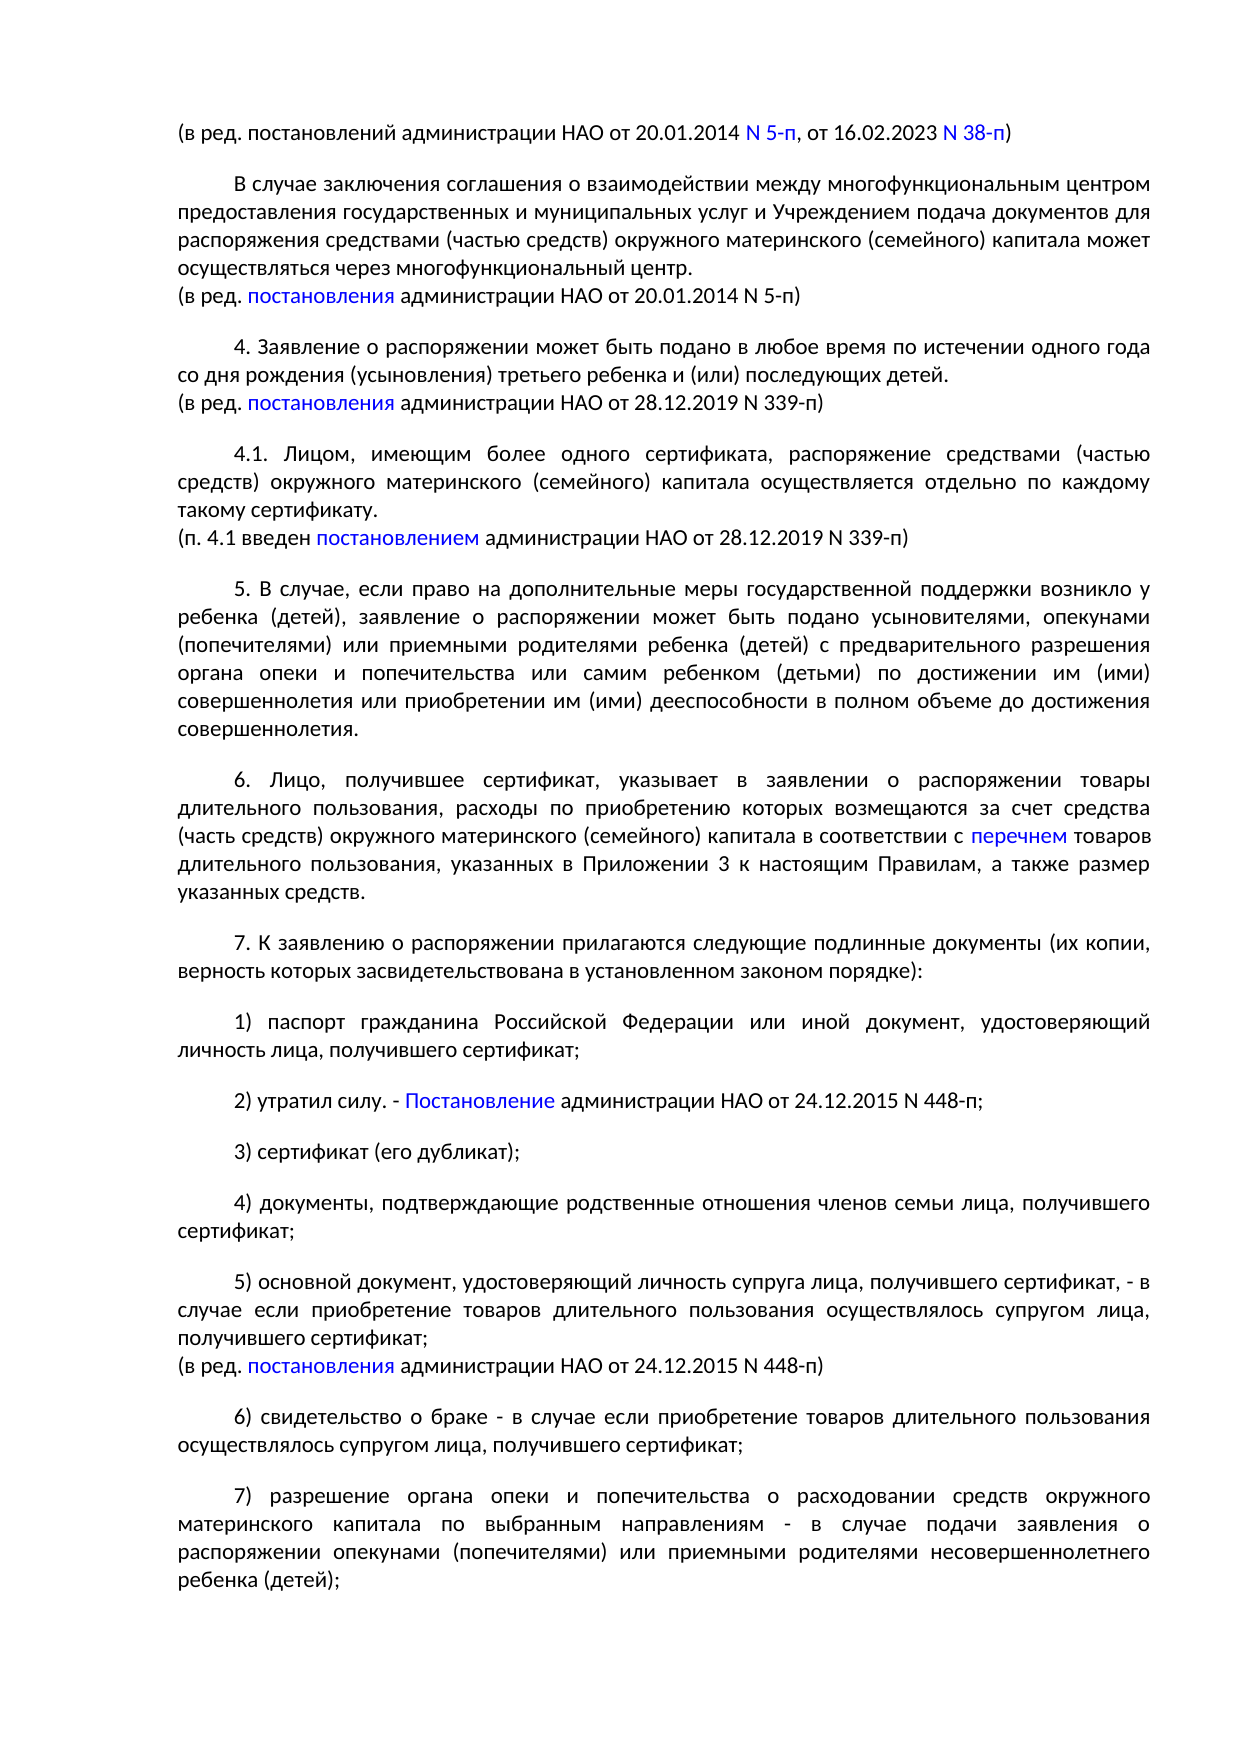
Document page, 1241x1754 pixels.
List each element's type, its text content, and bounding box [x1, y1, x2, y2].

text 1) паспорт гражданина Российской Федерации или иной документ, удостоверяющий личность лица, получившего сертификат; [177, 1007, 1152, 1063]
text (в ред. постановления администрации НАО от 24.12.2015 N 448-п) [177, 1351, 1152, 1379]
text 4. Заявление о распоряжении может быть подано в любое время по истечении одного года со дня рождения (усыновления) третьего ребенка и (или) последующих детей. [177, 332, 1152, 388]
text 6. Лицо, получившее сертификат, указывает в заявлении о распоряжении товары длительного пользования, расходы по приобретению которых возмещаются за счет средства (часть средств) окружного материнского (семейного) капитала в соответствии с перечнем товаров длительного пользования, указанных в Приложении 3 к настоящим Правилам, а также размер указанных средств. [177, 765, 1152, 905]
text 4) документы, подтверждающие родственные отношения членов семьи лица, получившего сертификат; [177, 1188, 1152, 1244]
text (в ред. постановлений администрации НАО от 20.01.2014 N 5-п, от 16.02.2023 N 38-п) [177, 118, 1152, 146]
text В случае заключения соглашения о взаимодействии между многофункциональным центром предоставления государственных и муниципальных услуг и Учреждением подача документов для распоряжения средствами (частью средств) окружного материнского (семейного) капитала может осуществляться через многофункциональный центр. [177, 169, 1152, 281]
text 3) сертификат (его дубликат); [177, 1137, 1152, 1165]
text 2) утратил силу. - Постановление администрации НАО от 24.12.2015 N 448-п; [177, 1086, 1152, 1114]
text 7. К заявлению о распоряжении прилагаются следующие подлинные документы (их копии, верность которых засвидетельствована в установленном законом порядке): [177, 928, 1152, 984]
text 5. В случае, если право на дополнительные меры государственной поддержки возникло у ребенка (детей), заявление о распоряжении может быть подано усыновителями, опекунами (попечителями) или приемными родителями ребенка (детей) с предварительного разрешения органа опеки и попечительства или самим ребенком (детьми) по достижении им (ими) совершеннолетия или приобретении им (ими) дееспособности в полном объеме до достижения совершеннолетия. [177, 574, 1152, 742]
text 6) свидетельство о браке - в случае если приобретение товаров длительного пользования осуществлялось супругом лица, получившего сертификат; [177, 1402, 1152, 1458]
text 7) разрешение органа опеки и попечительства о расходовании средств окружного материнского капитала по выбранным направлениям - в случае подачи заявления о распоряжении опекунами (попечителями) или приемными родителями несовершеннолетнего ребенка (детей); [177, 1481, 1152, 1593]
text 5) основной документ, удостоверяющий личность супруга лица, получившего сертификат, - в случае если приобретение товаров длительного пользования осуществлялось супругом лица, получившего сертификат; [177, 1267, 1152, 1351]
text (в ред. постановления администрации НАО от 20.01.2014 N 5-п) [177, 281, 1152, 309]
text (п. 4.1 введен постановлением администрации НАО от 28.12.2019 N 339-п) [177, 523, 1152, 551]
text (в ред. постановления администрации НАО от 28.12.2019 N 339-п) [177, 388, 1152, 416]
text 4.1. Лицом, имеющим более одного сертификата, распоряжение средствами (частью средств) окружного материнского (семейного) капитала осуществляется отдельно по каждому такому сертификату. [177, 439, 1152, 523]
